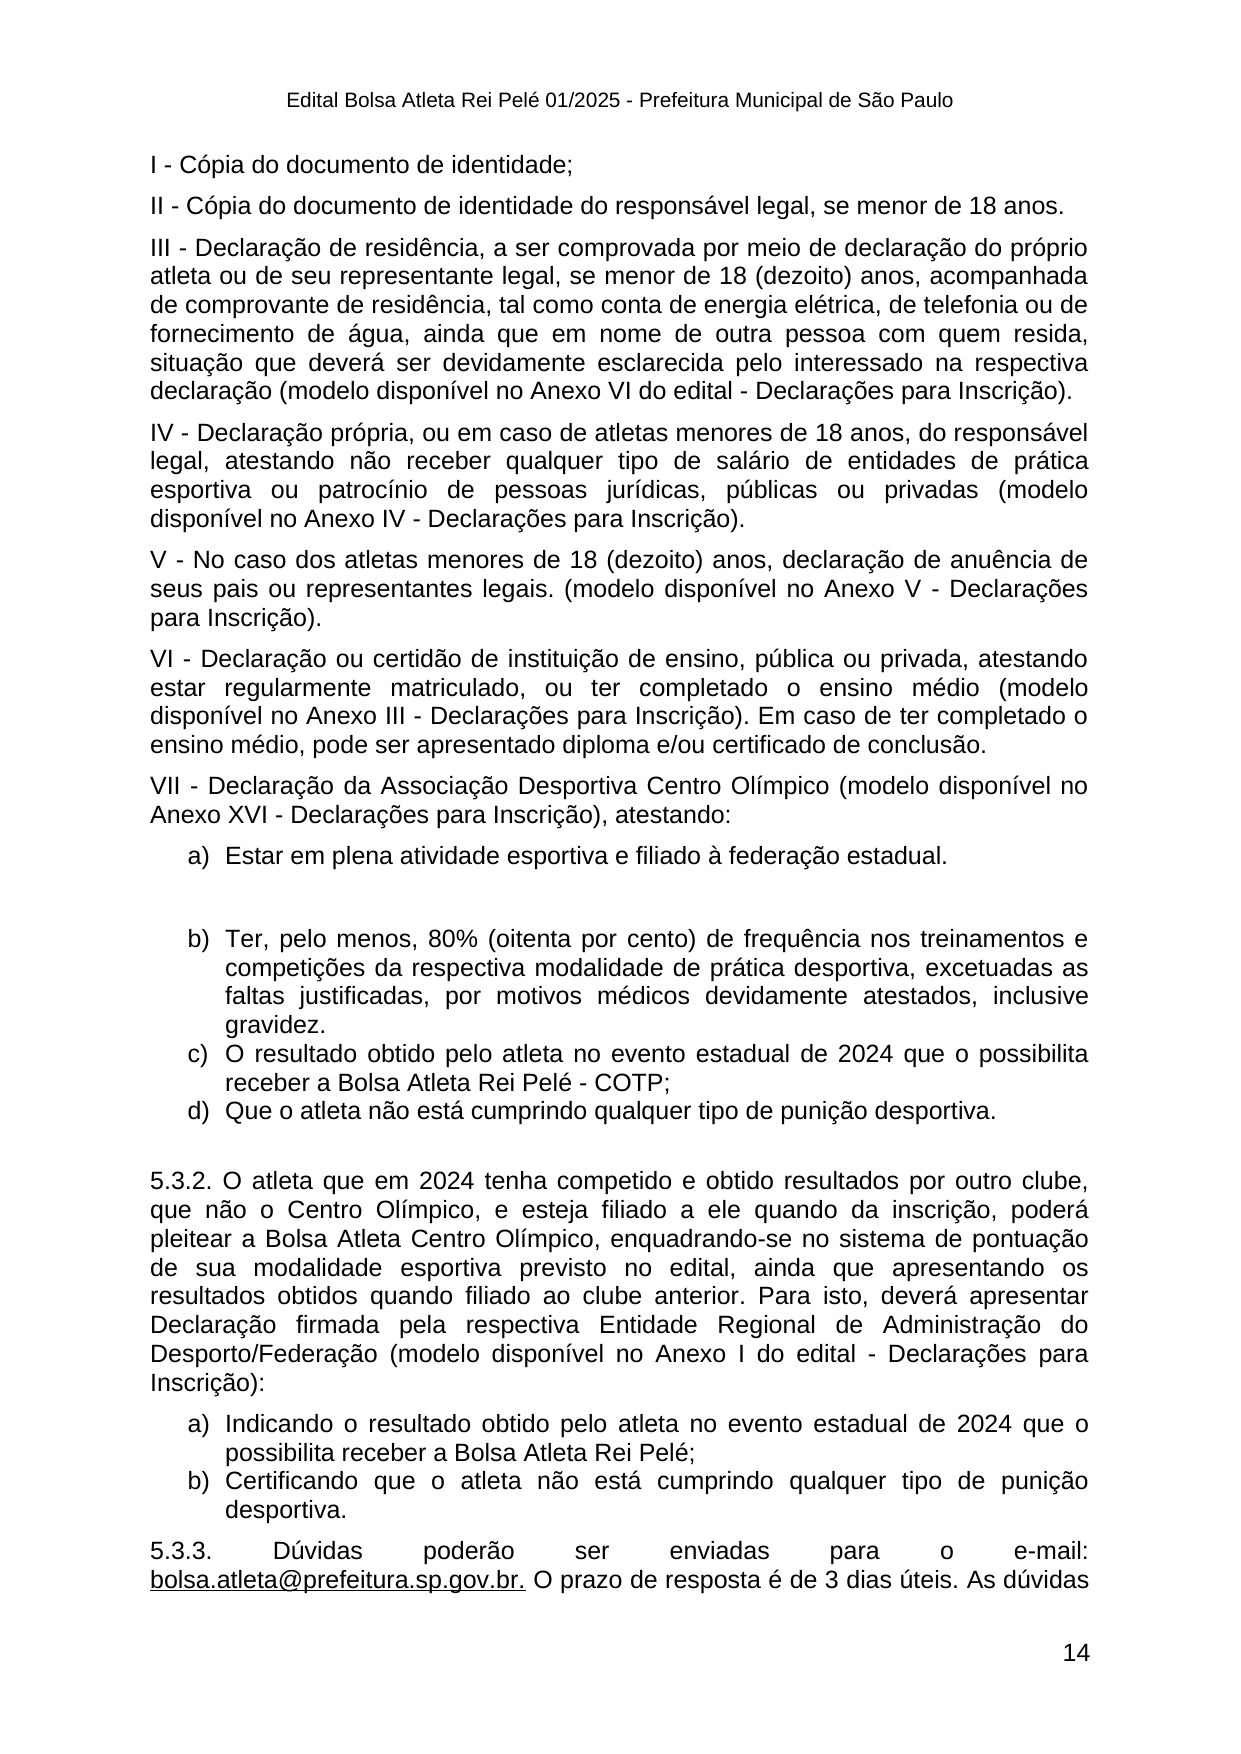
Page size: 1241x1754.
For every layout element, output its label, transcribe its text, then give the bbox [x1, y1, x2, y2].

list Indicando o resultado obtido pelo atleta no evento estadual de 2024 que o possibilita receber a Bolsa Atleta Rei Pelé; [187, 1409, 1090, 1466]
list Ter, pelo menos, 80% (oitenta por cento) de frequência nos treinamentos e competições da respectiva modalidade de prática desportiva, excetuadas as faltas justificadas, por motivos médicos devidamente atestados, inclusive gravidez. [187, 924, 1090, 1039]
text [150, 1536, 1090, 1594]
text 5.3.2. O atleta que em 2024 tenha competido e obtido resultados por outro clube, que não o Centro Olímpico, e esteja filiado a ele quando da inscrição, poderá pleitear a Bolsa Atleta Centro Olímpico, enquadrando-se no sistema de pontuação de sua modalidade esportiva previsto no edital, ainda que apresentando os resultados obtidos quando filiado ao clube anterior. Para isto, deverá apresentar Declaração firmada pela respectiva Entidade Regional de Administração do Desporto/Federação (modelo disponível no Anexo I do edital - Declarações para Inscrição): [150, 1166, 1090, 1396]
text I - Cópia do documento de identidade; [150, 150, 1090, 179]
text IV - Declaração própria, ou em caso de atletas menores de 18 anos, do responsável legal, atestando não receber qualquer tipo de salário de entidades de prática esportiva ou patrocínio de pessoas jurídicas, públicas ou privadas (modelo disponível no Anexo IV - Declarações para Inscrição). [150, 417, 1090, 532]
text V - No caso dos atletas menores de 18 (dezoito) anos, declaração de anuência de seus pais ou representantes legais. (modelo disponível no Anexo V - Declarações para Inscrição). [150, 545, 1090, 631]
text II - Cópia do documento de identidade do responsável legal, se menor de 18 anos. [150, 191, 1090, 220]
text III - Declaração de residência, a ser comprovada por meio de declaração do próprio atleta ou de seu representante legal, se menor de 18 (dezoito) anos, acompanhada de comprovante de residência, tal como conta de energia elétrica, de telefonia ou de fornecimento de água, ainda que em nome de outra pessoa com quem resida, situação que deverá ser devidamente esclarecida pelo interessado na respectiva declaração (modelo disponível no Anexo VI do edital - Declarações para Inscrição). [150, 232, 1090, 405]
text VII - Declaração da Associação Desportiva Centro Olímpico (modelo disponível no Anexo XVI - Declarações para Inscrição), atestando: [150, 771, 1090, 829]
text VI - Declaração ou certidão de instituição de ensino, pública ou privada, atestando estar regularmente matriculado, ou ter completado o ensino médio (modelo disponível no Anexo III - Declarações para Inscrição). Em caso de ter completado o ensino médio, pode ser apresentado diploma e/ou certificado de conclusão. [150, 644, 1090, 759]
list Estar em plena atividade esportiva e filiado à federação estadual. [187, 841, 1090, 870]
list Que o atleta não está cumprindo qualquer tipo de punição desportiva. [187, 1096, 1090, 1125]
list O resultado obtido pelo atleta no evento estadual de 2024 que o possibilita receber a Bolsa Atleta Rei Pelé - COTP; [187, 1039, 1090, 1096]
list Certificando que o atleta não está cumprindo qualquer tipo de punição desportiva. [187, 1466, 1090, 1524]
